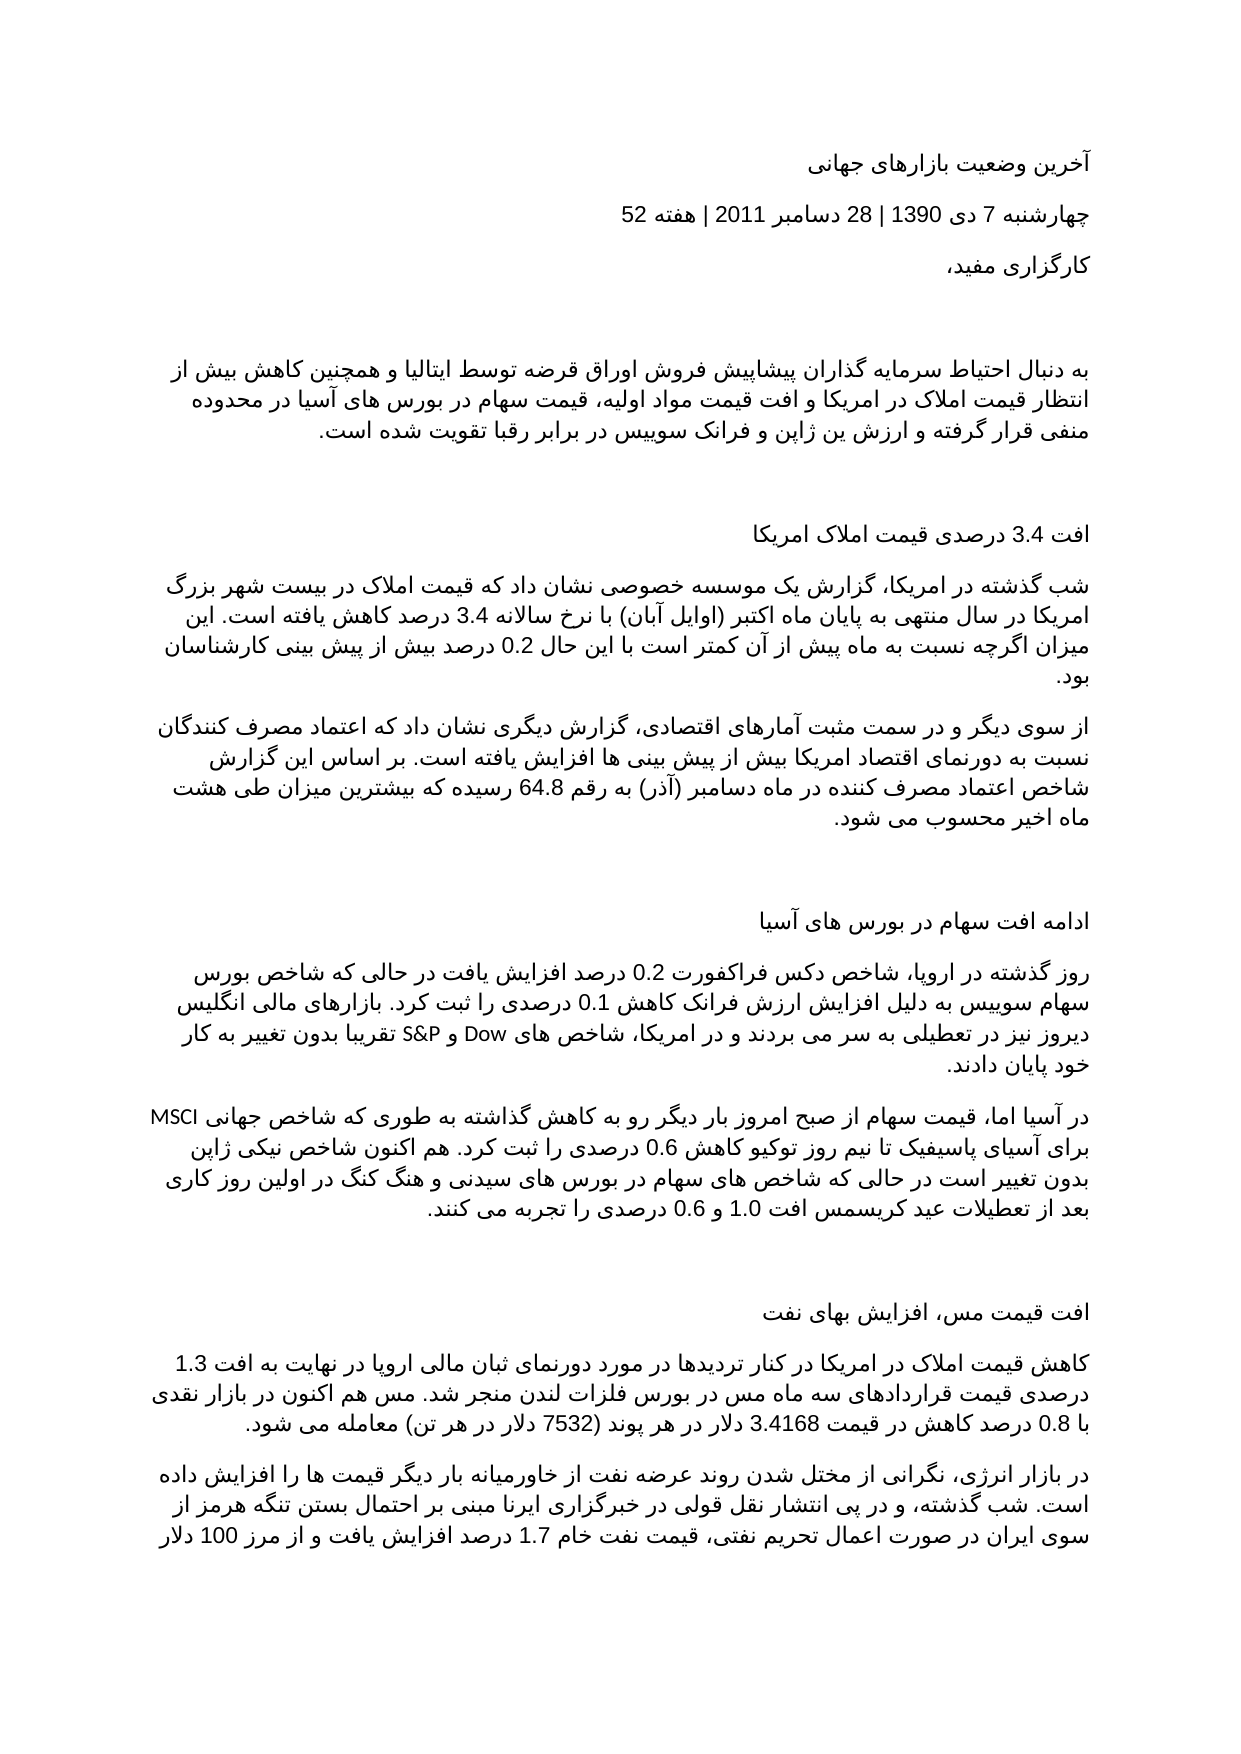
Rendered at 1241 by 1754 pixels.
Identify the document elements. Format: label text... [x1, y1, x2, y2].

text در آسیا اما، قیمت سهام از صبح امروز بار دیگر رو به کاهش گذاشته به طوری که شاخص جهانی MSCI برای آسیای پاسیفیک تا نیم روز توکیو کاهش 0.6 درصدی را ثبت کرد. هم اکنون شاخص نیکی ژاپن بدون تغییر است در حالی که شاخص های سهام در بورس های سیدنی و هنگ کنگ در اولین روز کاری بعد از تعطیلات عید کریسمس افت 1.0 و 0.6 درصدی را تجربه می کنند. [150, 1102, 1090, 1221]
text چهارشنبه 7 دی 1390 | 28 دسامبر 2011 | هفته 52 [150, 201, 1090, 227]
text روز گذشته در اروپا، شاخص دکس فراکفورت 0.2 درصد افزایش یافت در حالی که شاخص بورس سهام سوییس به دلیل افزایش ارزش فرانک کاهش 0.1 درصدی را ثبت کرد. بازارهای مالی انگلیس دیروز نیز در تعطیلی به سر می بردند و در امریکا، شاخص های Dow و S&P تقریبا بدون تغییر به کار خود پایان دادند. [150, 959, 1090, 1078]
text به دنبال احتیاط سرمایه گذاران پیشاپیش فروش اوراق قرضه توسط ایتالیا و همچنین کاهش بیش از انتظار قیمت املاک در امریکا و افت قیمت مواد اولیه، قیمت سهام در بورس های آسیا در محدوده منفی قرار گرفته و ارزش ین ژاپن و فرانک سوییس در برابر رقبا تقویت شده است. [150, 356, 1090, 443]
text شب گذشته در امریکا، گزارش یک موسسه خصوصی نشان داد که قیمت املاک در بیست شهر بزرگ امریکا در سال منتهی به پایان ماه اکتبر (اوایل آبان) با نرخ سالانه 3.4 درصد کاهش یافته است. این میزان اگرچه نسبت به ماه پیش از آن کمتر است با این حال 0.2 درصد بیش از پیش بینی کارشناسان بود. [150, 572, 1090, 689]
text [150, 1461, 1090, 1548]
text کارگزاری مفید، [150, 252, 1090, 278]
text ادامه افت سهام در بورس های آسیا [150, 908, 1090, 934]
text افت 3.4 درصدی قیمت املاک امریکا [150, 521, 1090, 547]
text افت قیمت مس، افزایش بهای نفت [150, 1299, 1090, 1325]
text آخرین وضعیت بازارهای جهانی [150, 150, 1090, 176]
text کاهش قیمت املاک در امریکا در کنار تردیدها در مورد دورنمای ثبان مالی اروپا در نهایت به افت 1.3 درصدی قیمت قراردادهای سه ماه مس در بورس فلزات لندن منجر شد. مس هم اکنون در بازار نقدی با 0.8 درصد کاهش در قیمت 3.4168 دلار در هر پوند (7532 دلار در هر تن) معامله می شود. [150, 1350, 1090, 1437]
text از سوی دیگر و در سمت مثبت آمارهای اقتصادی، گزارش دیگری نشان داد که اعتماد مصرف کنندگان نسبت به دورنمای اقتصاد امریکا بیش از پیش بینی ها افزایش یافته است. بر اساس این گزارش شاخص اعتماد مصرف کننده در ماه دسامبر (آذر) به رقم 64.8 رسیده که بیشترین میزان طی هشت ماه اخیر محسوب می شود. [150, 713, 1090, 830]
